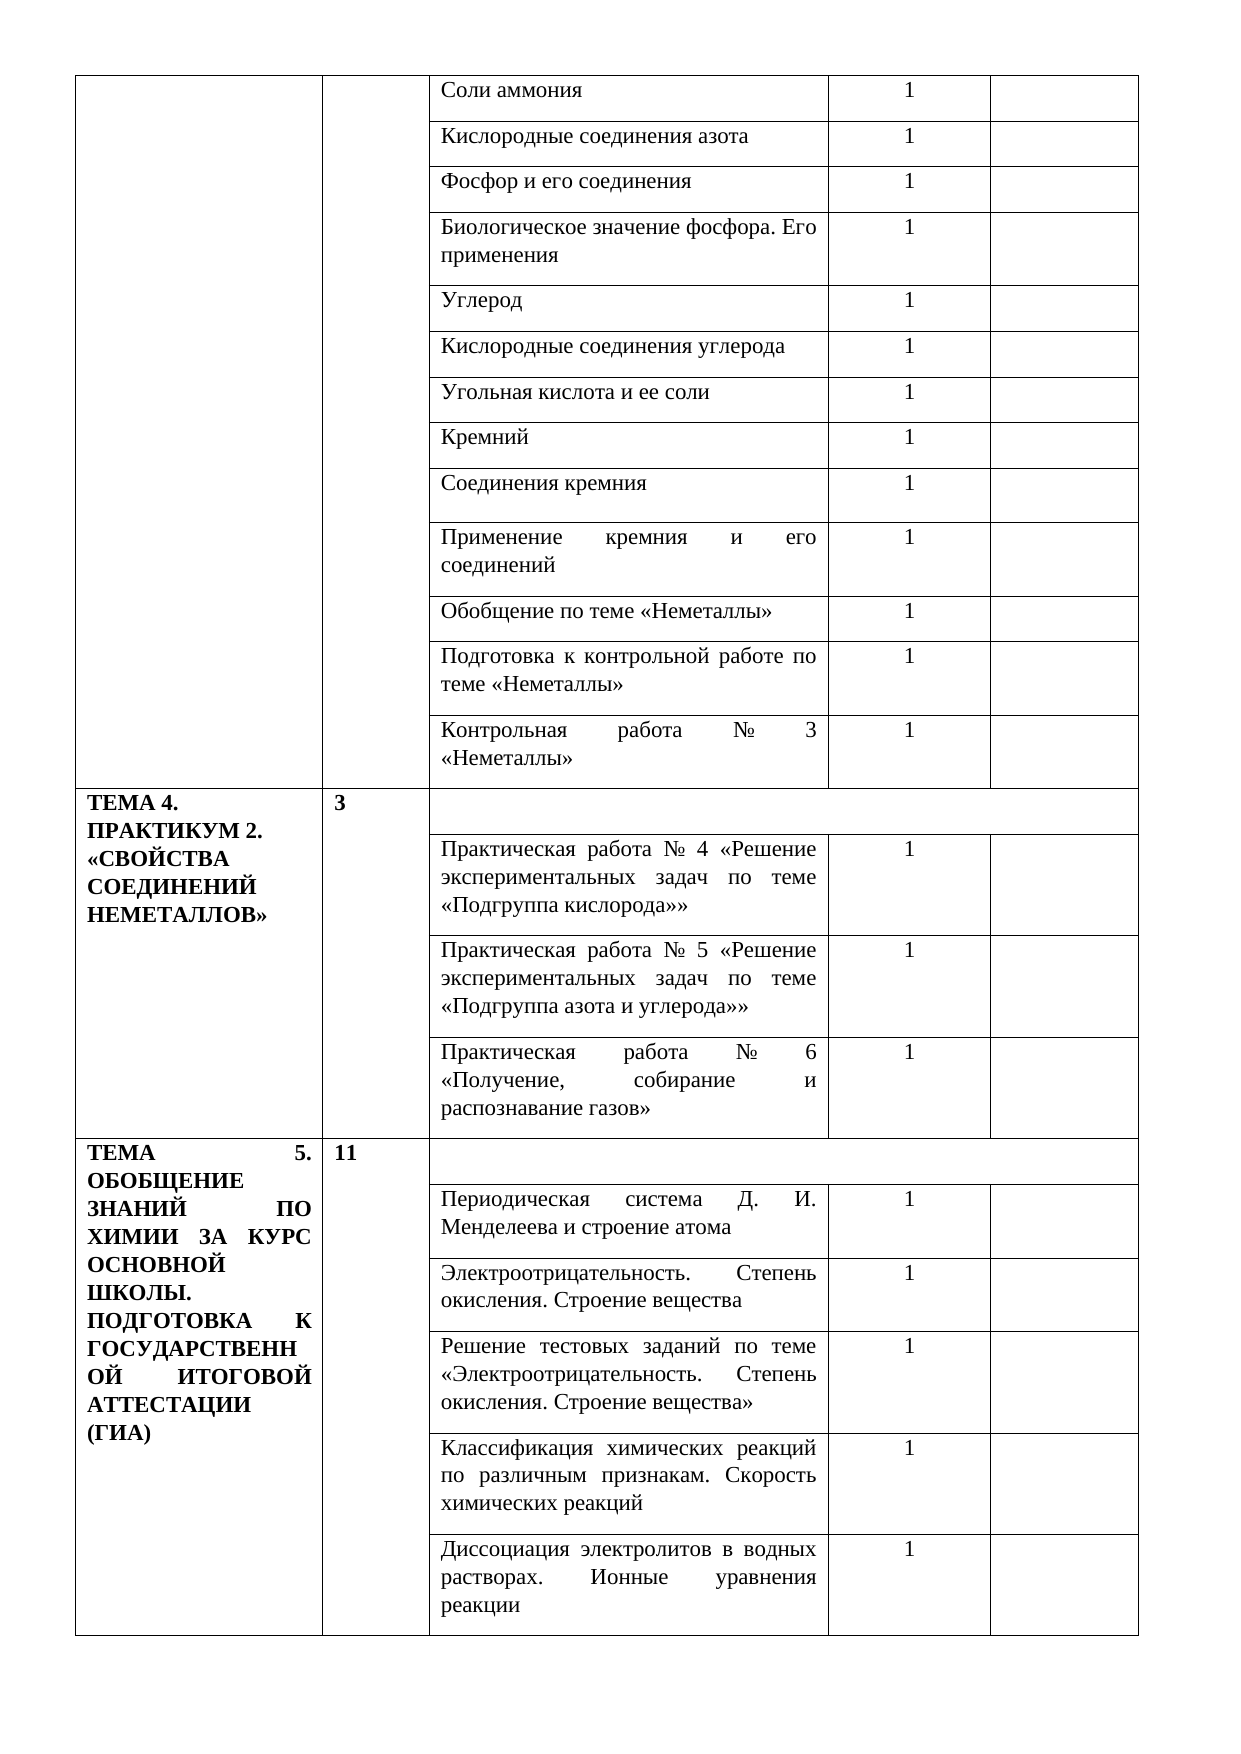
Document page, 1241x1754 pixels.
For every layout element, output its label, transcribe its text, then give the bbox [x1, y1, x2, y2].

table_cell 1 [829, 423, 990, 468]
table_cell [991, 423, 1138, 468]
table_cell [991, 523, 1138, 596]
table_cell Практическая работа № 5 «Решение экспериментальных задач по теме «Подгруппа азота и углерода»» [430, 936, 828, 1037]
table_cell [991, 1259, 1138, 1331]
table_cell Практическая работа № 4 «Решение экспериментальных задач по теме «Подгруппа кислорода»» [430, 835, 828, 935]
table_cell 1 [829, 213, 990, 285]
table_cell [991, 167, 1138, 212]
table_cell Кислородные соединения углерода [430, 332, 828, 377]
table_cell [991, 1434, 1138, 1534]
table_cell [430, 1139, 1138, 1184]
table_cell ТЕМА 4. ПРАКТИКУМ 2. «СВОЙСТВА СОЕДИНЕНИЙ НЕМЕТАЛЛОВ» [76, 789, 322, 1138]
table_cell Кремний [430, 423, 828, 468]
table_cell 1 [829, 167, 990, 212]
table_cell [991, 835, 1138, 935]
table_cell 1 [829, 469, 990, 522]
table_cell [991, 378, 1138, 422]
table_cell Периодическая система Д. И. Менделеева и строение атома [430, 1185, 828, 1257]
table_cell 1 [829, 1332, 990, 1432]
table_cell [991, 286, 1138, 331]
table_cell 1 [829, 1434, 990, 1534]
table_cell Угольная кислота и ее соли [430, 378, 828, 422]
table_cell 1 [829, 1185, 990, 1257]
table_cell 1 [829, 1535, 990, 1635]
table_cell 11 [323, 1139, 429, 1635]
table_cell Биологическое значение фосфора. Его применения [430, 213, 828, 285]
table_cell Соли аммония [430, 76, 828, 121]
table_cell 1 [829, 286, 990, 331]
table_cell Классификация химических реакций по различным признакам. Скорость химических реакций [430, 1434, 828, 1534]
table_cell 1 [829, 76, 990, 121]
table_cell [991, 122, 1138, 166]
table_cell 1 [829, 835, 990, 935]
table_cell [430, 789, 1138, 834]
table_cell Углерод [430, 286, 828, 331]
table_cell Решение тестовых заданий по теме «Электроотрицательность. Степень окисления. Строение вещества» [430, 1332, 828, 1432]
table_cell [991, 1535, 1138, 1635]
table_cell [991, 332, 1138, 377]
table_cell [991, 936, 1138, 1037]
table_cell Применение кремния и его соединений [430, 523, 828, 596]
table_cell Электроотрицательность. Степень окисления. Строение вещества [430, 1259, 828, 1331]
table_cell Диссоциация электролитов в водных растворах. Ионные уравнения реакции [430, 1535, 828, 1635]
table_cell 1 [829, 936, 990, 1037]
table_cell 1 [829, 523, 990, 596]
table_cell [991, 1185, 1138, 1257]
table_cell Обобщение по теме «Неметаллы» [430, 597, 828, 641]
table_cell 1 [829, 1038, 990, 1138]
table_cell 1 [829, 378, 990, 422]
table_cell [991, 213, 1138, 285]
table_cell [991, 1332, 1138, 1432]
table_cell Соединения кремния [430, 469, 828, 522]
table_cell 1 [829, 1259, 990, 1331]
table_cell [991, 1038, 1138, 1138]
table_cell 1 [829, 716, 990, 788]
table_cell [991, 642, 1138, 715]
table_cell Фосфор и его соединения [430, 167, 828, 212]
table_cell 1 [829, 122, 990, 166]
table_cell [991, 597, 1138, 641]
table_cell [991, 469, 1138, 522]
table_cell Подготовка к контрольной работе по теме «Неметаллы» [430, 642, 828, 715]
table_cell [991, 76, 1138, 121]
table_cell [991, 716, 1138, 788]
table_cell Контрольная работа № 3 «Неметаллы» [430, 716, 828, 788]
table_cell 1 [829, 597, 990, 641]
table_cell 3 [323, 789, 429, 1138]
table_cell 1 [829, 642, 990, 715]
table_cell Практическая работа № 6 «Получение, собирание и распознавание газов» [430, 1038, 828, 1138]
table_cell ТЕМА 5. ОБОБЩЕНИЕ ЗНАНИЙ ПО ХИМИИ ЗА КУРС ОСНОВНОЙ ШКОЛЫ. ПОДГОТОВКА К ГОСУДАРСТВЕННОЙ ИТОГОВОЙ АТТЕСТАЦИИ (ГИА) [76, 1139, 322, 1635]
table_cell 1 [829, 332, 990, 377]
table_cell Кислородные соединения азота [430, 122, 828, 166]
